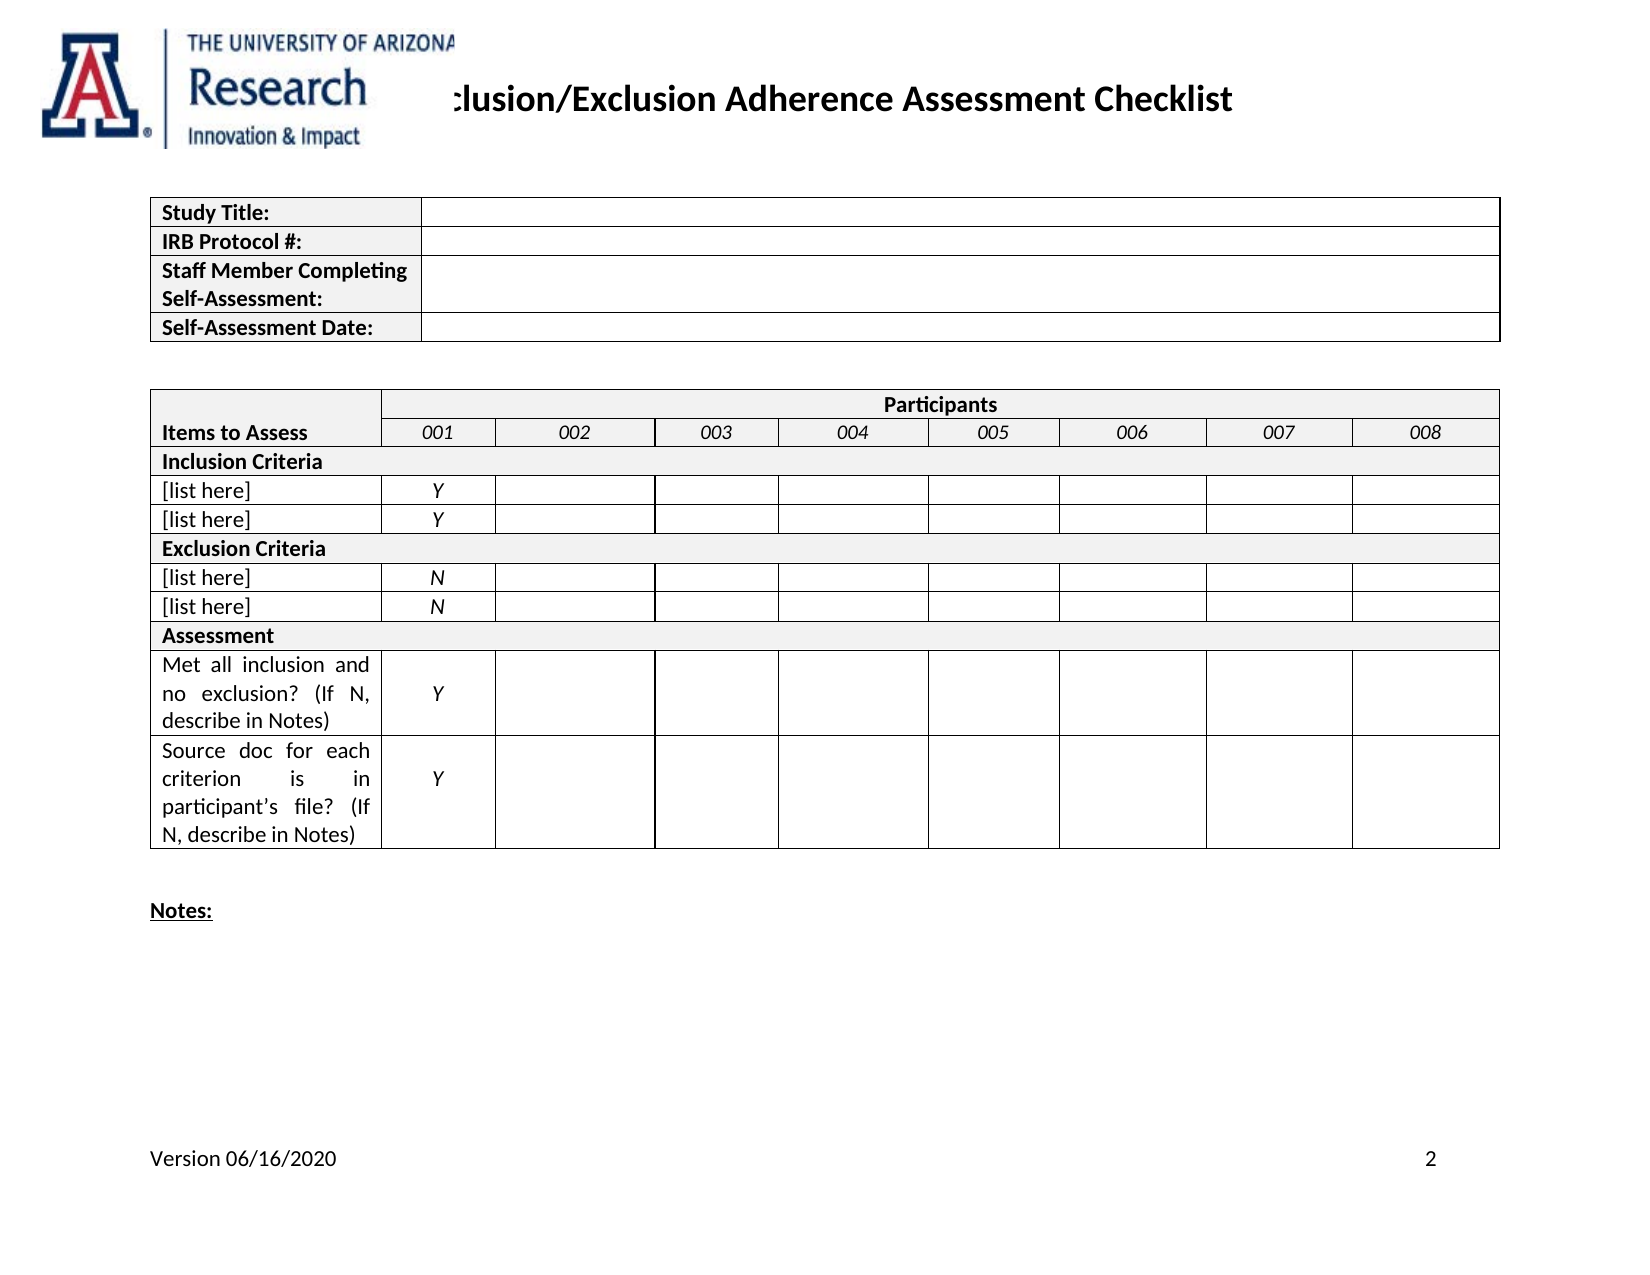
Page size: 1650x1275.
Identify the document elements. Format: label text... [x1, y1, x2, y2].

table_cell [422, 227, 1499, 255]
table_cell [list here] [151, 476, 381, 504]
table_cell [656, 505, 778, 533]
table_cell [496, 651, 654, 735]
table_cell [779, 592, 928, 621]
table_cell Met all inclusion and no exclusion? (If N, describe in Notes) [151, 651, 381, 735]
table_cell [1353, 505, 1499, 533]
table_cell [929, 592, 1059, 621]
table_cell [1060, 592, 1206, 621]
table_cell [929, 564, 1059, 591]
table_cell [1207, 564, 1352, 591]
table_cell 002 [496, 419, 654, 446]
table_cell [422, 256, 1499, 312]
table_cell Y [382, 505, 495, 533]
table_cell [1060, 564, 1206, 591]
table_cell 007 [1207, 419, 1352, 446]
table_cell Source doc for each criterion is in participant’s file? (If N, describe in Notes) [151, 736, 381, 848]
table_cell [list here] [151, 592, 381, 621]
table_cell IRB Protocol #: [151, 227, 421, 255]
table_cell [1060, 505, 1206, 533]
table_cell [1207, 651, 1352, 735]
table_cell [779, 476, 928, 504]
table_cell [779, 651, 928, 735]
table_cell [list here] [151, 505, 381, 533]
table_cell 006 [1060, 419, 1206, 446]
table_cell [1353, 736, 1499, 848]
table_cell [496, 736, 654, 848]
table_cell [1207, 505, 1352, 533]
table_cell Assessment [151, 622, 1499, 649]
table_cell [656, 564, 778, 591]
table_cell Inclusion Criteria [151, 447, 1499, 475]
table_cell 008 [1353, 419, 1499, 446]
table_cell [929, 651, 1059, 735]
table_cell [779, 736, 928, 848]
table_header [422, 198, 1499, 226]
table_cell 004 [779, 419, 928, 446]
table_cell [656, 592, 778, 621]
table_header Study Title: [151, 198, 421, 226]
table_cell [656, 736, 778, 848]
table_cell N [382, 564, 495, 591]
table_cell [1207, 476, 1352, 504]
table_cell [1207, 736, 1352, 848]
table_cell Y [382, 651, 495, 735]
table_cell [496, 592, 654, 621]
table_cell Exclusion Criteria [151, 534, 1499, 562]
table_cell [1353, 592, 1499, 621]
table_cell [1060, 651, 1206, 735]
table_cell [656, 476, 778, 504]
table_cell 005 [929, 419, 1059, 446]
table_cell Staff Member Completing Self-Assessment: [151, 256, 421, 312]
table_cell [1060, 736, 1206, 848]
table_cell [929, 476, 1059, 504]
table_cell [779, 564, 928, 591]
table_cell N [382, 592, 495, 621]
table_cell Self-Assessment Date: [151, 313, 421, 341]
table_cell [929, 736, 1059, 848]
table_cell 001 [382, 419, 495, 446]
table_cell Y [382, 736, 495, 848]
table_cell 003 [656, 419, 778, 446]
table_cell [422, 313, 1499, 341]
table_cell [1353, 476, 1499, 504]
table_cell [1207, 592, 1352, 621]
text Notes: [150, 896, 1500, 924]
picture [38, 28, 454, 147]
table_cell [496, 476, 654, 504]
table_cell [496, 505, 654, 533]
table_cell [1353, 651, 1499, 735]
table_header Participants [382, 390, 1499, 418]
table_cell [779, 505, 928, 533]
table_cell [list here] [151, 564, 381, 591]
table_cell Y [382, 476, 495, 504]
table_cell [929, 505, 1059, 533]
table_cell [656, 651, 778, 735]
table_cell [1353, 564, 1499, 591]
table_cell [496, 564, 654, 591]
table_cell [1060, 476, 1206, 504]
table_header Items to Assess [151, 390, 381, 446]
